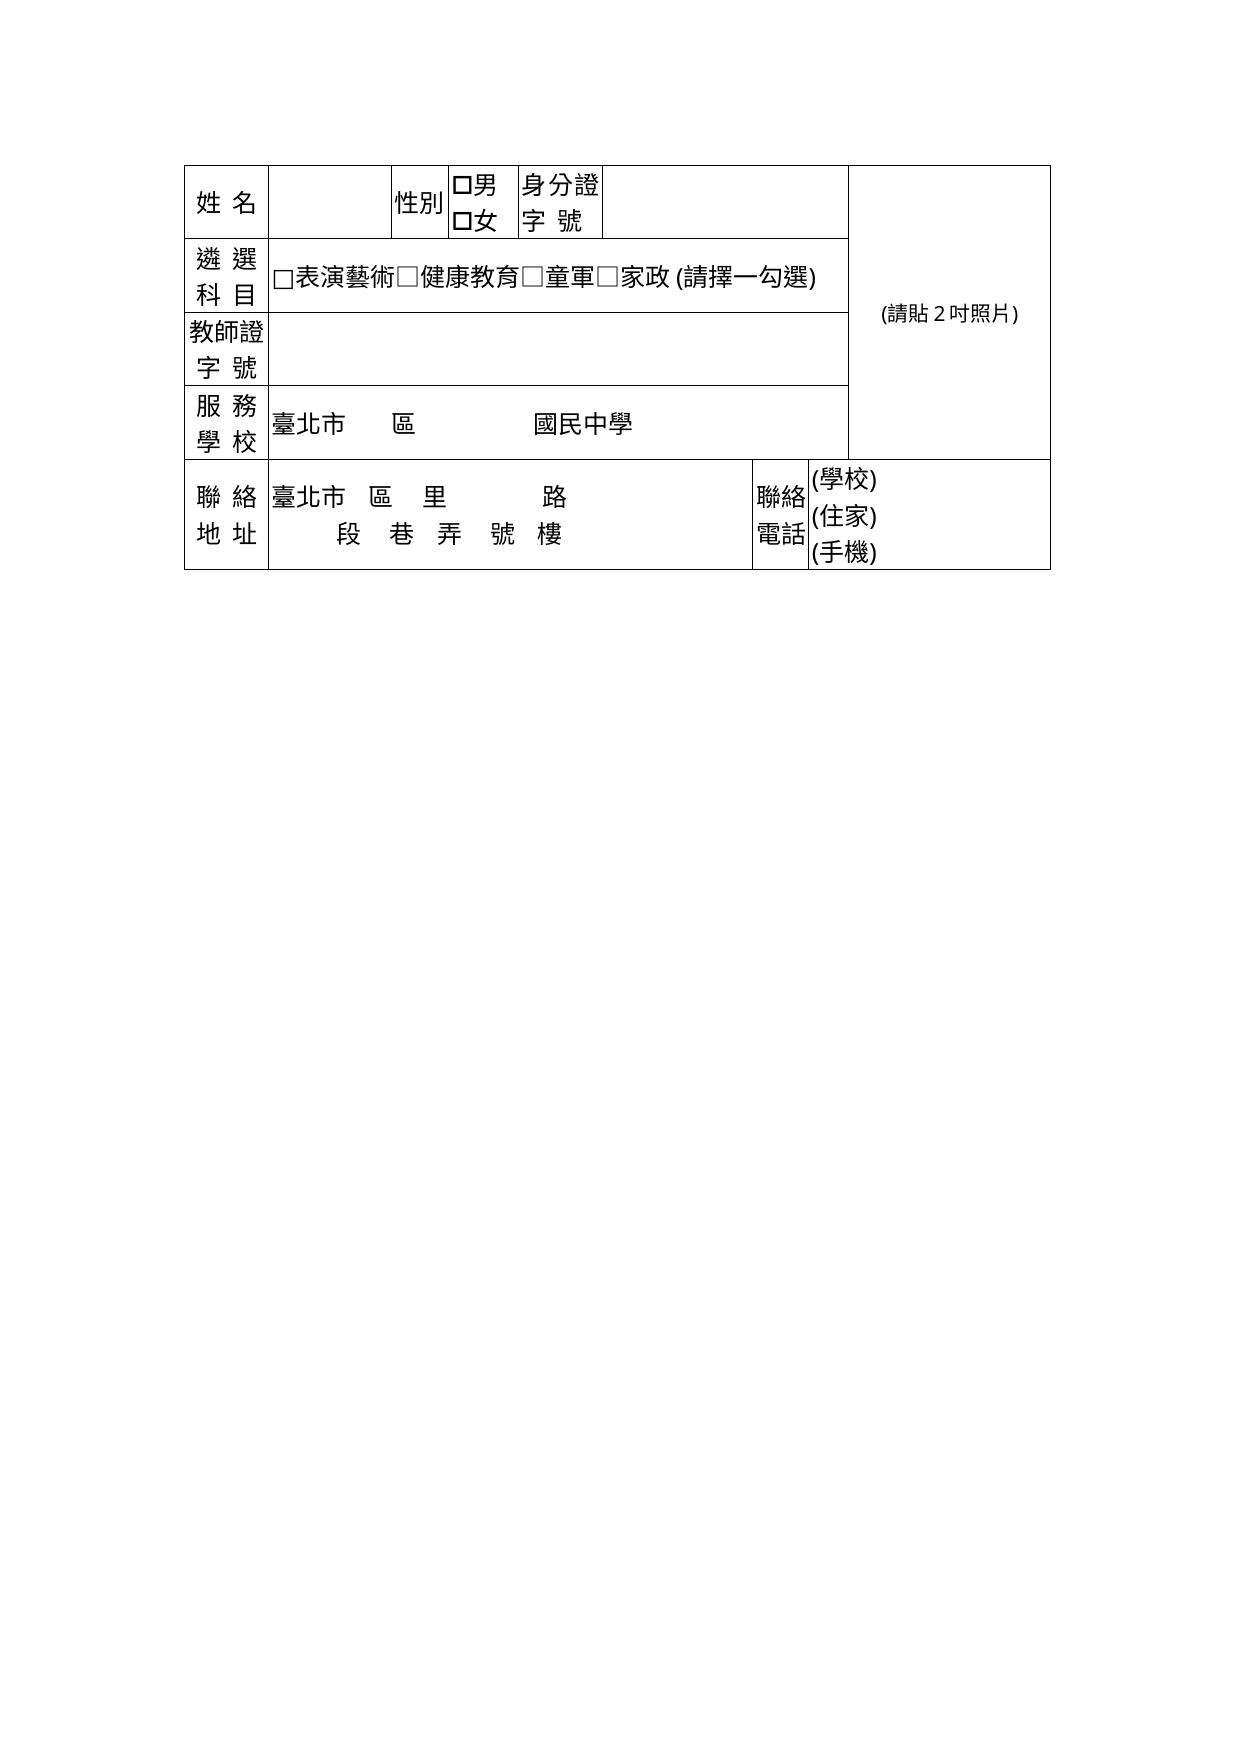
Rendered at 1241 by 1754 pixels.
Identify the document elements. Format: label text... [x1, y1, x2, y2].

table_header 姓 名 [185, 166, 268, 238]
table_cell 聯 絡 地 址 [185, 460, 268, 568]
table_cell 遴 選 科 目 [185, 239, 268, 312]
table_cell 教師證字 號 [185, 313, 268, 385]
table_cell 服 務 學 校 [185, 386, 268, 459]
table_header 性別 [392, 166, 448, 238]
table_cell [269, 313, 848, 385]
table_cell (學校) (住家) (手機) [809, 460, 1050, 568]
table_header 男 女 [449, 166, 518, 238]
table_cell 臺北市 區 國民中學 [269, 386, 848, 459]
table_cell 臺北市 區 里 路 段 巷 弄 號 樓 [269, 460, 752, 568]
table_cell 聯絡 電話 [753, 460, 808, 568]
table_header [603, 166, 848, 238]
table_header [269, 166, 391, 238]
table_header 身分證字 號 [519, 166, 602, 238]
table_header (請貼2吋照片) [849, 166, 1050, 459]
table_cell □表演藝術□健康教育□童軍□家政 (請擇一勾選) [269, 239, 848, 312]
